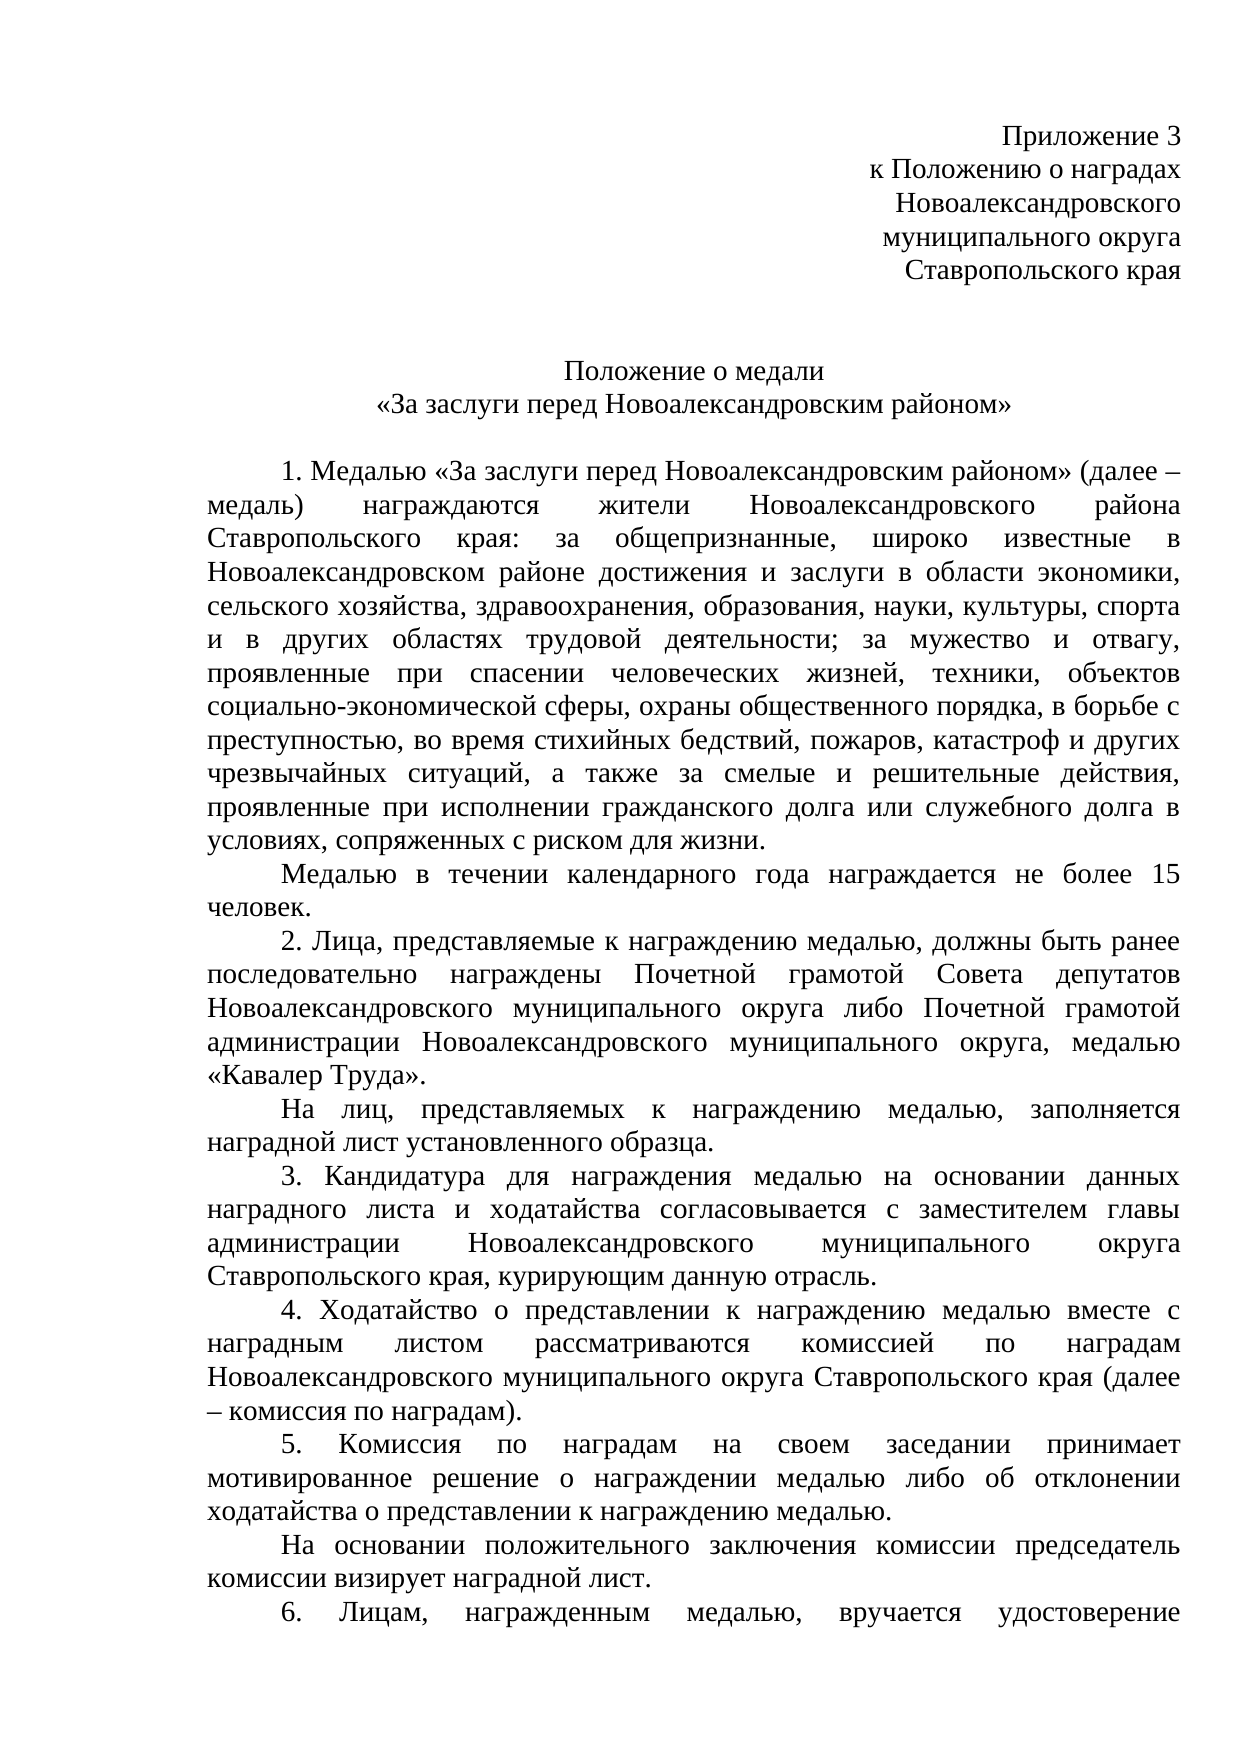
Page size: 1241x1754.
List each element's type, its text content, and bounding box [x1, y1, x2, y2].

text Ставропольского края [738, 252, 1181, 286]
text 3. Кандидатура для награждения медалью на основании данных наградного листа и ходатайства согласовывается с заместителем главы администрации Новоалександровского муниципального округа Ставропольского края, курирующим данную отрасль. [207, 1158, 1181, 1292]
text Положение о медали [207, 353, 1181, 386]
text муниципального округа [738, 219, 1181, 252]
text 5. Комиссия по наградам на своем заседании принимает мотивированное решение о награждении медалью либо об отклонении ходатайства о представлении к награждению медалью. [207, 1426, 1181, 1527]
text Приложение 3 [738, 118, 1181, 152]
text 4. Ходатайство о представлении к награждению медалью вместе с наградным листом рассматриваются комиссией по наградам Новоалександровского муниципального округа Ставропольского края (далее – комиссия по наградам). [207, 1292, 1181, 1426]
text 2. Лица, представляемые к награждению медалью, должны быть ранее последовательно награждены Почетной грамотой Совета депутатов Новоалександровского муниципального округа либо Почетной грамотой администрации Новоалександровского муниципального округа, медалью «Кавалер Труда». [207, 923, 1181, 1091]
text На основании положительного заключения комиссии председатель комиссии визирует наградной лист. [207, 1527, 1181, 1594]
text 1. Медалью «За заслуги перед Новоалександровским районом» (далее –медаль) награждаются жители Новоалександровского района Ставропольского края: за общепризнанные, широко известные в Новоалександровском районе достижения и заслуги в области экономики, сельского хозяйства, здравоохранения, образования, науки, культуры, спорта и в других областях трудовой деятельности; за мужество и отвагу, проявленные при спасении человеческих жизней, техники, объектов социально-экономической сферы, охраны общественного порядка, в борьбе с преступностью, во время стихийных бедствий, пожаров, катастроф и других чрезвычайных ситуаций, а также за смелые и решительные действия, проявленные при исполнении гражданского долга или служебного долга в условиях, сопряженных с риском для жизни. [207, 453, 1181, 856]
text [207, 1594, 1181, 1627]
text «За заслуги перед Новоалександровским районом» [207, 386, 1181, 420]
text Медалью в течении календарного года награждается не более 15 человек. [207, 856, 1181, 923]
text На лиц, представляемых к награждению медалью, заполняется наградной лист установленного образца. [207, 1091, 1181, 1158]
text к Положению о наградах [738, 152, 1181, 185]
text Новоалександровского [738, 185, 1181, 219]
